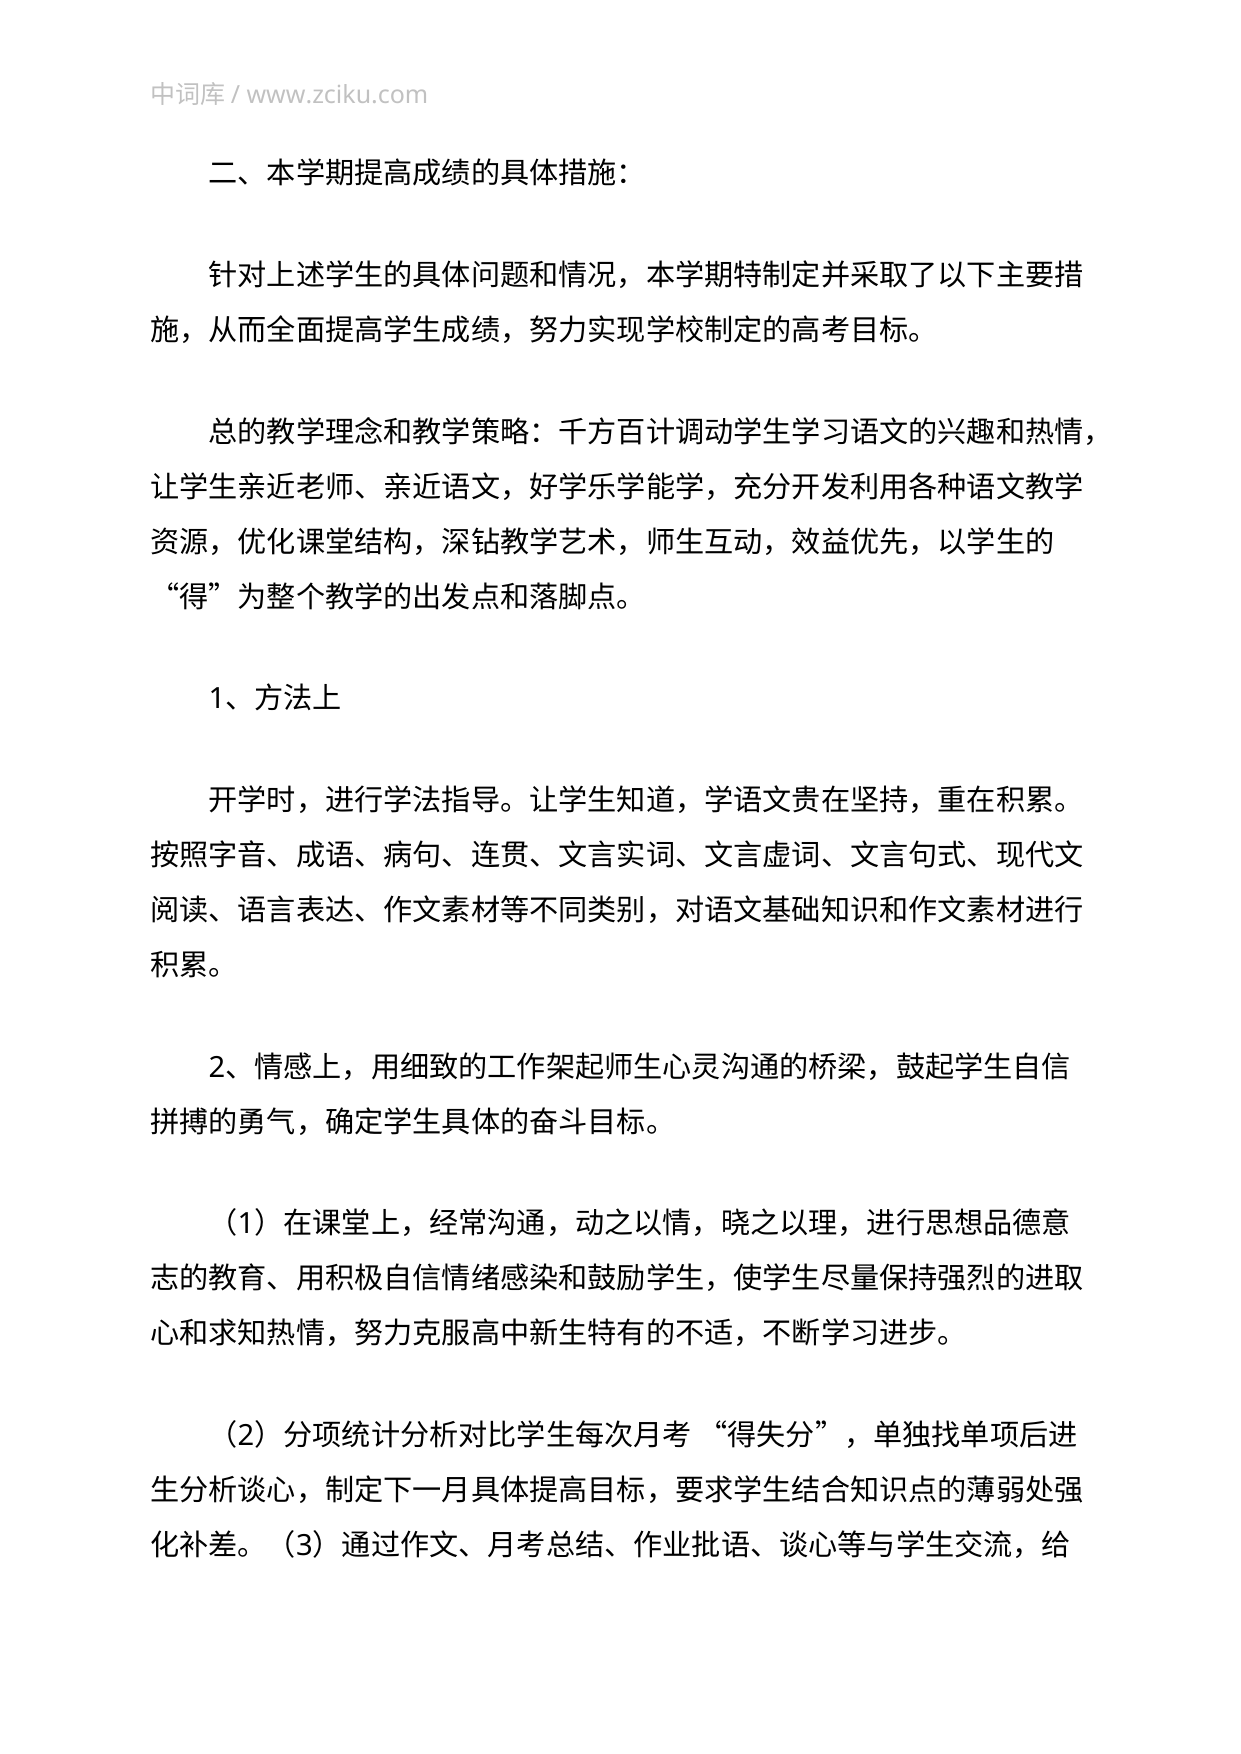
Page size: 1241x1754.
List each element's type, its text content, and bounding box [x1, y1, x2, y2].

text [150, 1412, 1090, 1564]
text （1）在课堂上，经常沟通，动之以情，晓之以理，进行思想品德意志的教育、用积极自信情绪感染和鼓励学生，使学生尽量保持强烈的进取心和求知热情，努力克服高中新生特有的不适，不断学习进步。 [150, 1200, 1090, 1352]
text 开学时，进行学法指导。让学生知道，学语文贵在坚持，重在积累。按照字音、成语、病句、连贯、文言实词、文言虚词、文言句式、现代文阅读、语言表达、作文素材等不同类别，对语文基础知识和作文素材进行积累。 [150, 777, 1090, 984]
text 针对上述学生的具体问题和情况，本学期特制定并采取了以下主要措施，从而全面提高学生成绩，努力实现学校制定的高考目标。 [150, 252, 1090, 349]
text 总的教学理念和教学策略：千方百计调动学生学习语文的兴趣和热情，让学生亲近老师、亲近语文，好学乐学能学，充分开发利用各种语文教学资源，优化课堂结构，深钻教学艺术，师生互动，效益优先，以学生的“得”为整个教学的出发点和落脚点。 [150, 408, 1090, 615]
text 1、方法上 [150, 675, 1090, 717]
text 2、情感上，用细致的工作架起师生心灵沟通的桥梁，鼓起学生自信拼搏的勇气，确定学生具体的奋斗目标。 [150, 1043, 1090, 1141]
text 二、本学期提高成绩的具体措施： [150, 150, 1090, 192]
